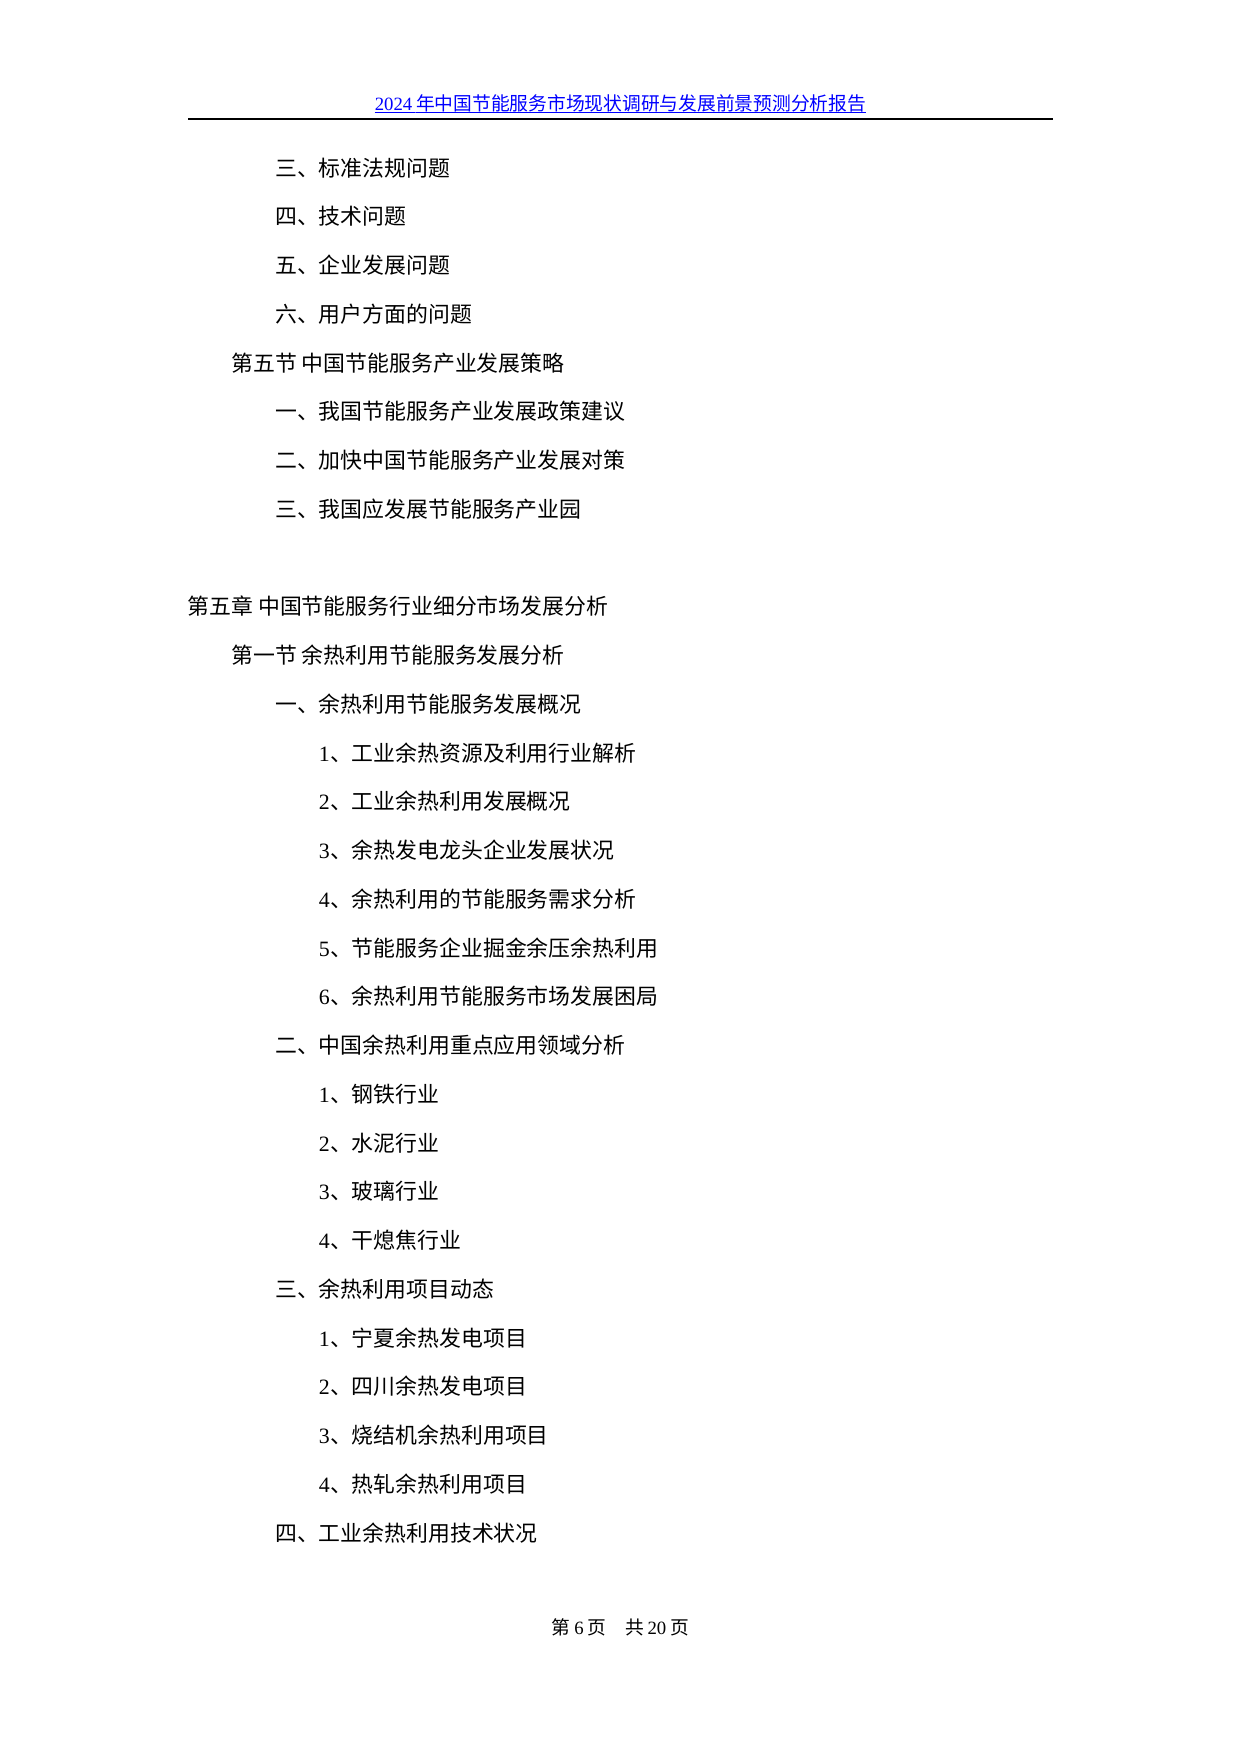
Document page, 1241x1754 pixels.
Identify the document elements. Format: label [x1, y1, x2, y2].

text [187, 150, 1053, 1548]
